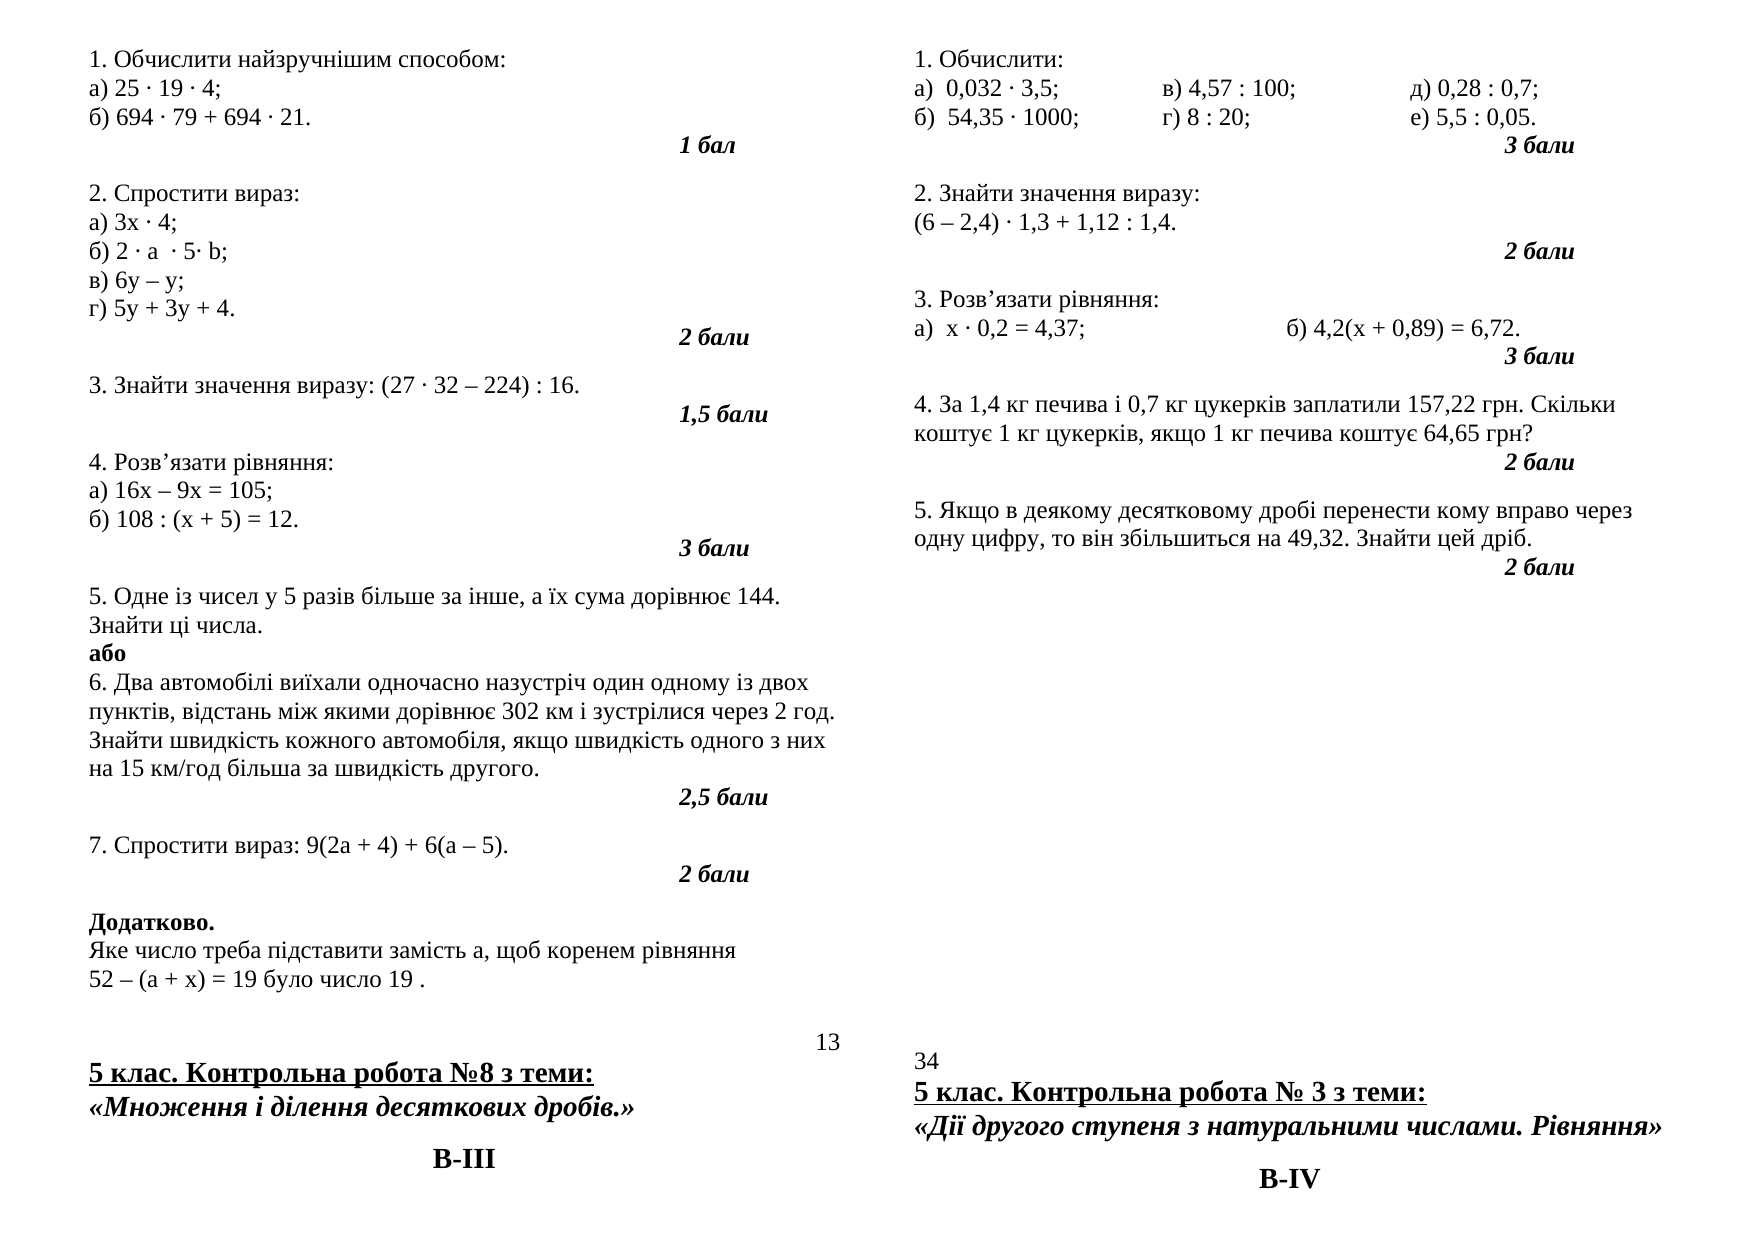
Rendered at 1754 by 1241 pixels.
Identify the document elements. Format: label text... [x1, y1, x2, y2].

table_header б) 4,2(х + 0,89) = 6,72. [1275, 313, 1647, 341]
text 2. Знайти значення виразу: [914, 178, 1665, 207]
text 1. Обчислити найзручнішим способом: [88, 44, 840, 73]
text б) 108 : (х + 5) = 12. [88, 504, 840, 533]
text 3. Розв’язати рівняння: [914, 284, 1665, 313]
text В-ІV [914, 1161, 1665, 1194]
text 5 клас. Контрольна робота №8 з теми: [88, 1055, 840, 1089]
text б) 2 ∙ а ∙ 5∙ b; [88, 236, 840, 265]
text 2 бали [88, 322, 840, 351]
text «Дії другого ступеня з натуральними числами. Рівняння» [914, 1108, 1665, 1142]
text або [88, 638, 840, 667]
text 5. Якщо в деякому десятковому дробі перенести кому вправо через одну цифру, то він збільшиться на 49,32. Знайти цей дріб. [914, 495, 1665, 552]
text 3 бали [914, 131, 1665, 159]
text 52 – (а + х) = 19 було число 19 . [88, 964, 840, 993]
table_cell е) 5,5 : 0,05. [1399, 102, 1647, 131]
table_header а) 0,032 ∙ 3,5; [903, 73, 1151, 102]
text 3 бали [914, 341, 1665, 370]
text 1. Обчислити: [914, 44, 1665, 73]
text б) 694 ∙ 79 + 694 ∙ 21. [88, 102, 840, 131]
table_header в) 4,57 : 100; [1151, 73, 1399, 102]
text a) 25 ∙ 19 ∙ 4; [88, 73, 840, 102]
text а) 16х – 9х = 105; [88, 476, 840, 504]
table_header а) х ∙ 0,2 = 4,37; [903, 313, 1275, 341]
text 2 бали [914, 236, 1665, 265]
text 2 бали [914, 447, 1665, 476]
text 3. Знайти значення виразу: (27 ∙ 32 – 224) : 16. [88, 370, 840, 399]
text 2,5 бали [88, 782, 840, 811]
text 1,5 бали [88, 399, 840, 428]
text 4. За 1,4 кг печива і 0,7 кг цукерків заплатили 157,22 грн. Скільки коштує 1 кг цукерків, якщо 1 кг печива коштує 64,65 грн? [914, 389, 1665, 447]
text в) 6y – y; [88, 265, 840, 293]
text В-ІІІ [88, 1142, 840, 1175]
text г) 5y + 3y + 4. [88, 293, 840, 322]
text Яке число треба підставити замість а, щоб коренем рівняння [88, 936, 840, 964]
text 7. Спростити вираз: 9(2а + 4) + 6(а – 5). [88, 830, 840, 859]
text 5. Одне із чисел у 5 разів більше за інше, а їх сума дорівнює 144. Знайти ці числа. [88, 581, 840, 638]
text 2 бали [1460, 552, 1665, 581]
text 2. Спростити вираз: [88, 178, 840, 207]
text 1 бал [88, 131, 840, 159]
table_header (6 – 2,4) ∙ 1,3 + 1,12 : 1,4. [903, 207, 1647, 236]
text 6. Два автомобілі виїхали одночасно назустріч один одному із двох пунктів, відстань між якими дорівнює 302 км і зустрілися через 2 год. Знайти швидкість кожного автомобіля, якщо швидкість одного з них на 15 км/год більша за швидкість другого. [88, 667, 840, 782]
table_cell б) 54,35 ∙ 1000; [903, 102, 1151, 131]
text 5 клас. Контрольна робота № 3 з теми: [914, 1074, 1665, 1108]
text а) 3х ∙ 4; [88, 207, 840, 236]
text 34 [914, 1046, 1665, 1074]
text 4. Розв’язати рівняння: [88, 447, 840, 476]
text 2 бали [88, 859, 840, 888]
table_header д) 0,28 : 0,7; [1399, 73, 1647, 102]
text «Множення і ділення десяткових дробів.» [88, 1089, 840, 1122]
table_cell г) 8 : 20; [1151, 102, 1399, 131]
text Додатково. [88, 907, 840, 936]
text 13 [88, 1027, 840, 1055]
text 3 бали [88, 533, 840, 562]
